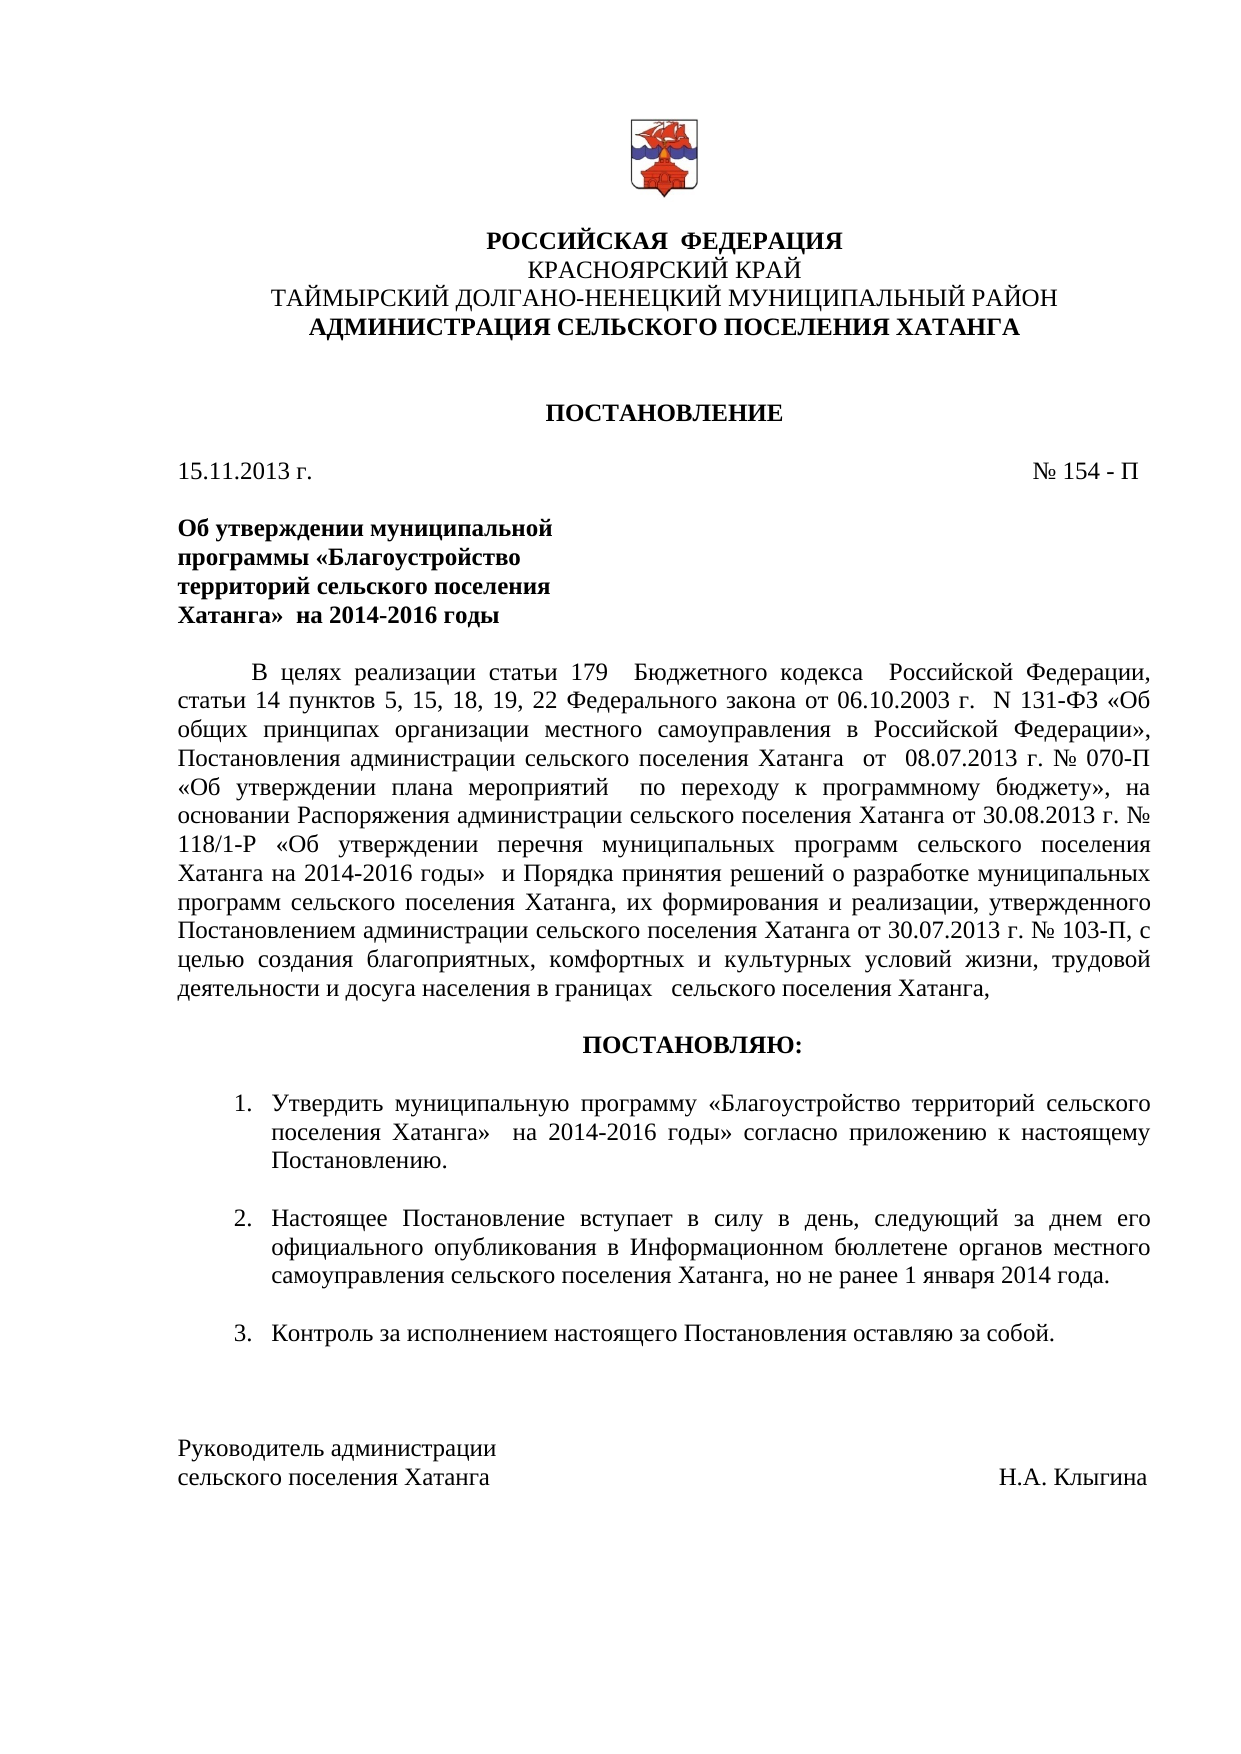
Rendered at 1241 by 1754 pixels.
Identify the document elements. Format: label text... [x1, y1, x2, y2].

text РОССИЙСКАЯ ФЕДЕРАЦИЯ [177, 226, 1152, 255]
text Об утверждении муниципальной программы «Благоустройство территорий сельского поселения Хатанга» на 2014-2016 годы [177, 513, 611, 628]
text КРАСНОЯРСКИЙ КРАЙ [177, 255, 1152, 283]
text 15.11.2013 г. № 154 - П [177, 456, 1152, 485]
list Настоящее Постановление вступает в силу в день, следующий за днем его официального опубликования в Информационном бюллетене органов местного самоуправления сельского поселения Хатанга, но не ранее 1 января 2014 года. [233, 1203, 1152, 1289]
text ПОСТАНОВЛЯЮ: [177, 1031, 1152, 1059]
text Руководитель администрации [177, 1433, 1152, 1462]
list Контроль за исполнением настоящего Постановления оставляю за собой. [233, 1318, 1152, 1347]
text сельского поселения Хатанга Н.А. Клыгина [177, 1462, 1152, 1491]
text ПОСТАНОВЛЕНИЕ [177, 398, 1152, 427]
text ТАЙМЫРСКИЙ ДОЛГАНО-НЕНЕЦКИЙ МУНИЦИПАЛЬНЫЙ РАЙОН [177, 283, 1152, 312]
picture [629, 118, 700, 202]
text АДМИНИСТРАЦИЯ СЕЛЬСКОГО ПОСЕЛЕНИЯ ХАТАНГА [177, 312, 1152, 341]
list Утвердить муниципальную программу «Благоустройство территорий сельского поселения Хатанга» на 2014-2016 годы» согласно приложению к настоящему Постановлению. [233, 1088, 1152, 1174]
text В целях реализации статьи 179 Бюджетного кодекса Российской Федерации, статьи 14 пунктов 5, 15, 18, 19, 22 Федерального закона от 06.10.2003 г. N 131-ФЗ «Об общих принципах организации местного самоуправления в Российской Федерации», Постановления администрации сельского поселения Хатанга от 08.07.2013 г. № 070-П «Об утверждении плана мероприятий по переходу к программному бюджету», на основании Распоряжения администрации сельского поселения Хатанга от 30.08.2013 г. № 118/1-Р «Об утверждении перечня муниципальных программ сельского поселения Хатанга на 2014-2016 годы» и Порядка принятия решений о разработке муниципальных программ сельского поселения Хатанга, их формирования и реализации, утвержденного Постановлением администрации сельского поселения Хатанга от 30.07.2013 г. № 103-П, с целью создания благоприятных, комфортных и культурных условий жизни, трудовой деятельности и досуга населения в границах сельского поселения Хатанга, [177, 657, 1152, 1002]
